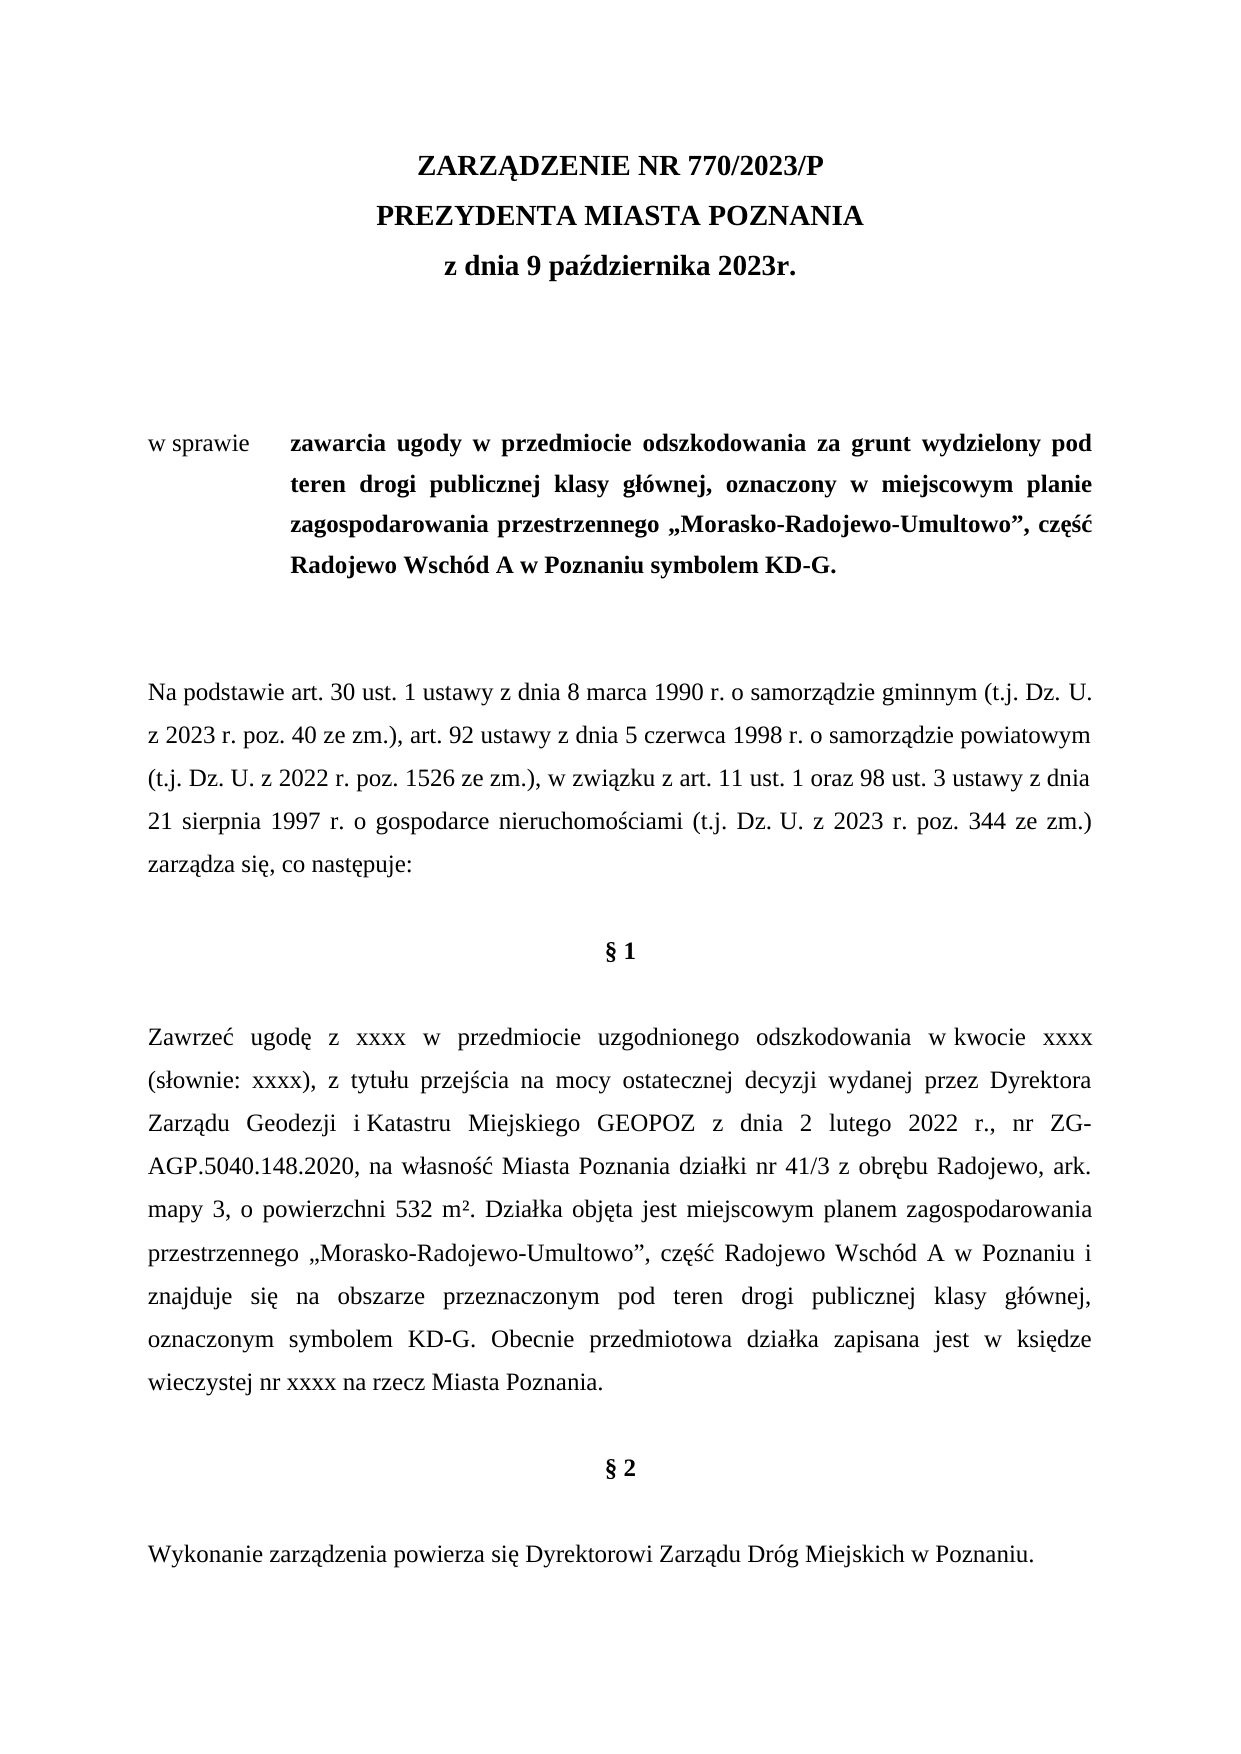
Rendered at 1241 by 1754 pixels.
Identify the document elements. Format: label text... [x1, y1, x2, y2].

text Zawrzeć ugodę z xxxx w przedmiocie uzgodnionego odszkodowania w kwocie xxxx (słownie: xxxx), z tytułu przejścia na mocy ostatecznej decyzji wydanej przez Dyrektora Zarządu Geodezji i Katastru Miejskiego GEOPOZ z dnia 2 lutego 2022 r., nr ZG-AGP.5040.148.2020, na własność Miasta Poznania działki nr 41/3 z obrębu Radojewo, ark. mapy 3, o powierzchni 532 m². Działka objęta jest miejscowym planem zagospodarowania przestrzennego „Morasko-Radojewo-Umultowo”, część Radojewo Wschód A w Poznaniu i znajduje się na obszarze przeznaczonym pod teren drogi publicznej klasy głównej, oznaczonym symbolem KD-G. Obecnie przedmiotowa działka zapisana jest w księdze wieczystej nr xxxx na rzecz Miasta Poznania. [148, 1022, 1093, 1396]
text § 1 [148, 936, 1093, 964]
table_header zawarcia ugody w przedmiocie odszkodowania za grunt wydzielony pod teren drogi publicznej klasy głównej, oznaczony w miejscowym planie zagospodarowania przestrzennego „Morasko-Radojewo-Umultowo”, część Radojewo Wschód A w Poznaniu symbolem KD-G. [279, 428, 1104, 591]
table_header w sprawie [136, 428, 279, 591]
subtitle ZARZĄDZENIE NR 770/2023/P [148, 148, 1093, 181]
text Wykonanie zarządzenia powierza się Dyrektorowi Zarządu Dróg Miejskich w Poznaniu. [148, 1539, 1093, 1568]
subtitle PREZYDENTA MIASTA POZNANIA [148, 198, 1093, 231]
text § 2 [148, 1453, 1093, 1482]
text Na podstawie art. 30 ust. 1 ustawy z dnia 8 marca 1990 r. o samorządzie gminnym (t.j. Dz. U. z 2023 r. poz. 40 ze zm.), art. 92 ustawy z dnia 5 czerwca 1998 r. o samorządzie powiatowym (t.j. Dz. U. z 2022 r. poz. 1526 ze zm.), w związku z art. 11 ust. 1 oraz 98 ust. 3 ustawy z dnia 21 sierpnia 1997 r. o gospodarce nieruchomościami (t.j. Dz. U. z 2023 r. poz. 344 ze zm.) zarządza się, co następuje: [148, 677, 1093, 878]
text z dnia 9 października 2023r. [148, 248, 1093, 282]
